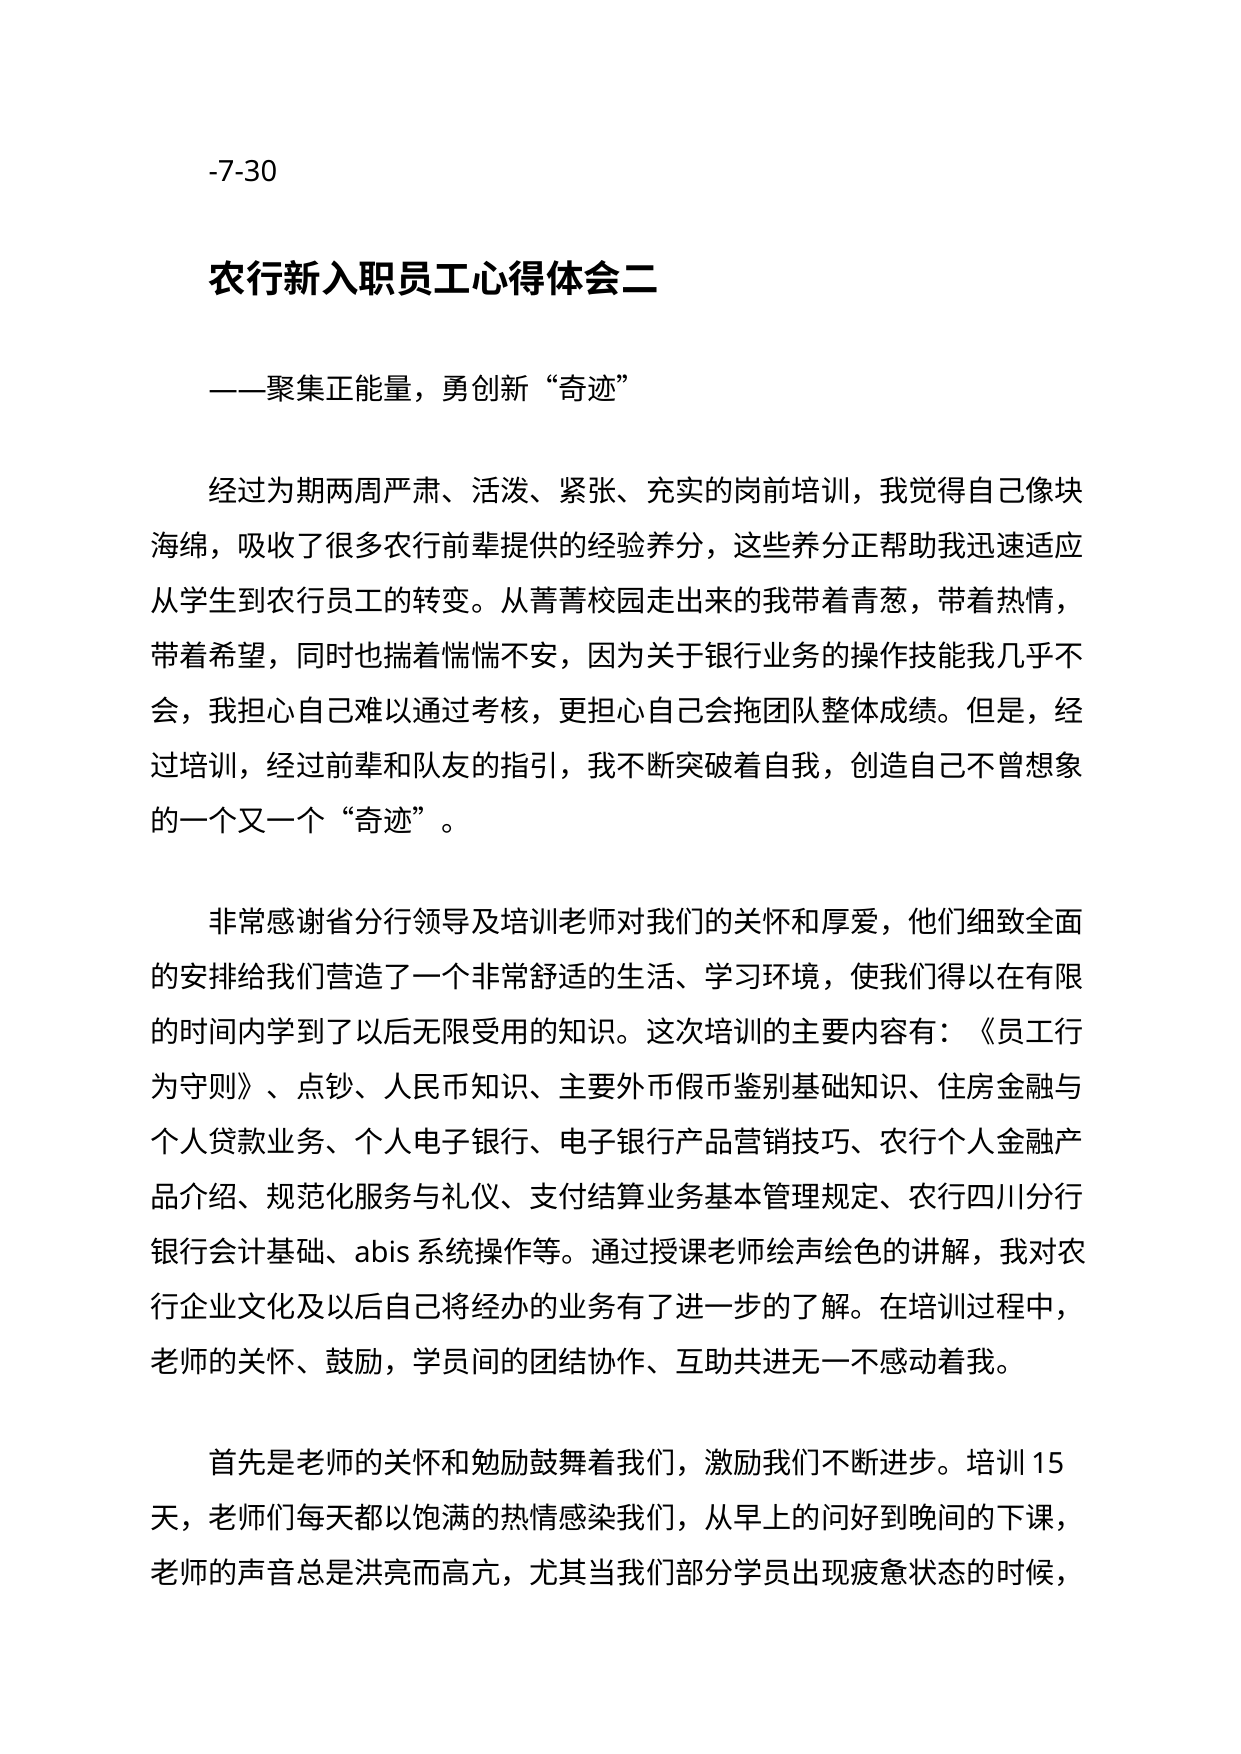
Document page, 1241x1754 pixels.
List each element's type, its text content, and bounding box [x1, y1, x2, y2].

text ——聚集正能量，勇创新“奇迹” [150, 366, 1090, 408]
text 经过为期两周严肃、活泼、紧张、充实的岗前培训，我觉得自己像块海绵，吸收了很多农行前辈提供的经验养分，这些养分正帮助我迅速适应从学生到农行员工的转变。从菁菁校园走出来的我带着青葱，带着热情，带着希望，同时也揣着惴惴不安，因为关于银行业务的操作技能我几乎不会，我担心自己难以通过考核，更担心自己会拖团队整体成绩。但是，经过培训，经过前辈和队友的指引，我不断突破着自我，创造自己不曾想象的一个又一个“奇迹”。 [150, 468, 1090, 839]
text 非常感谢省分行领导及培训老师对我们的关怀和厚爱，他们细致全面的安排给我们营造了一个非常舒适的生活、学习环境，使我们得以在有限的时间内学到了以后无限受用的知识。这次培训的主要内容有：《员工行为守则》、点钞、人民币知识、主要外币假币鉴别基础知识、住房金融与个人贷款业务、个人电子银行、电子银行产品营销技巧、农行个人金融产品介绍、规范化服务与礼仪、支付结算业务基本管理规定、农行四川分行银行会计基础、abis系统操作等。通过授课老师绘声绘色的讲解，我对农行企业文化及以后自己将经办的业务有了进一步的了解。在培训过程中，老师的关怀、鼓励，学员间的团结协作、互助共进无一不感动着我。 [150, 899, 1090, 1381]
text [150, 1440, 1090, 1592]
text 农行新入职员工心得体会二 [150, 248, 1090, 303]
text -7-30 [150, 150, 1090, 190]
